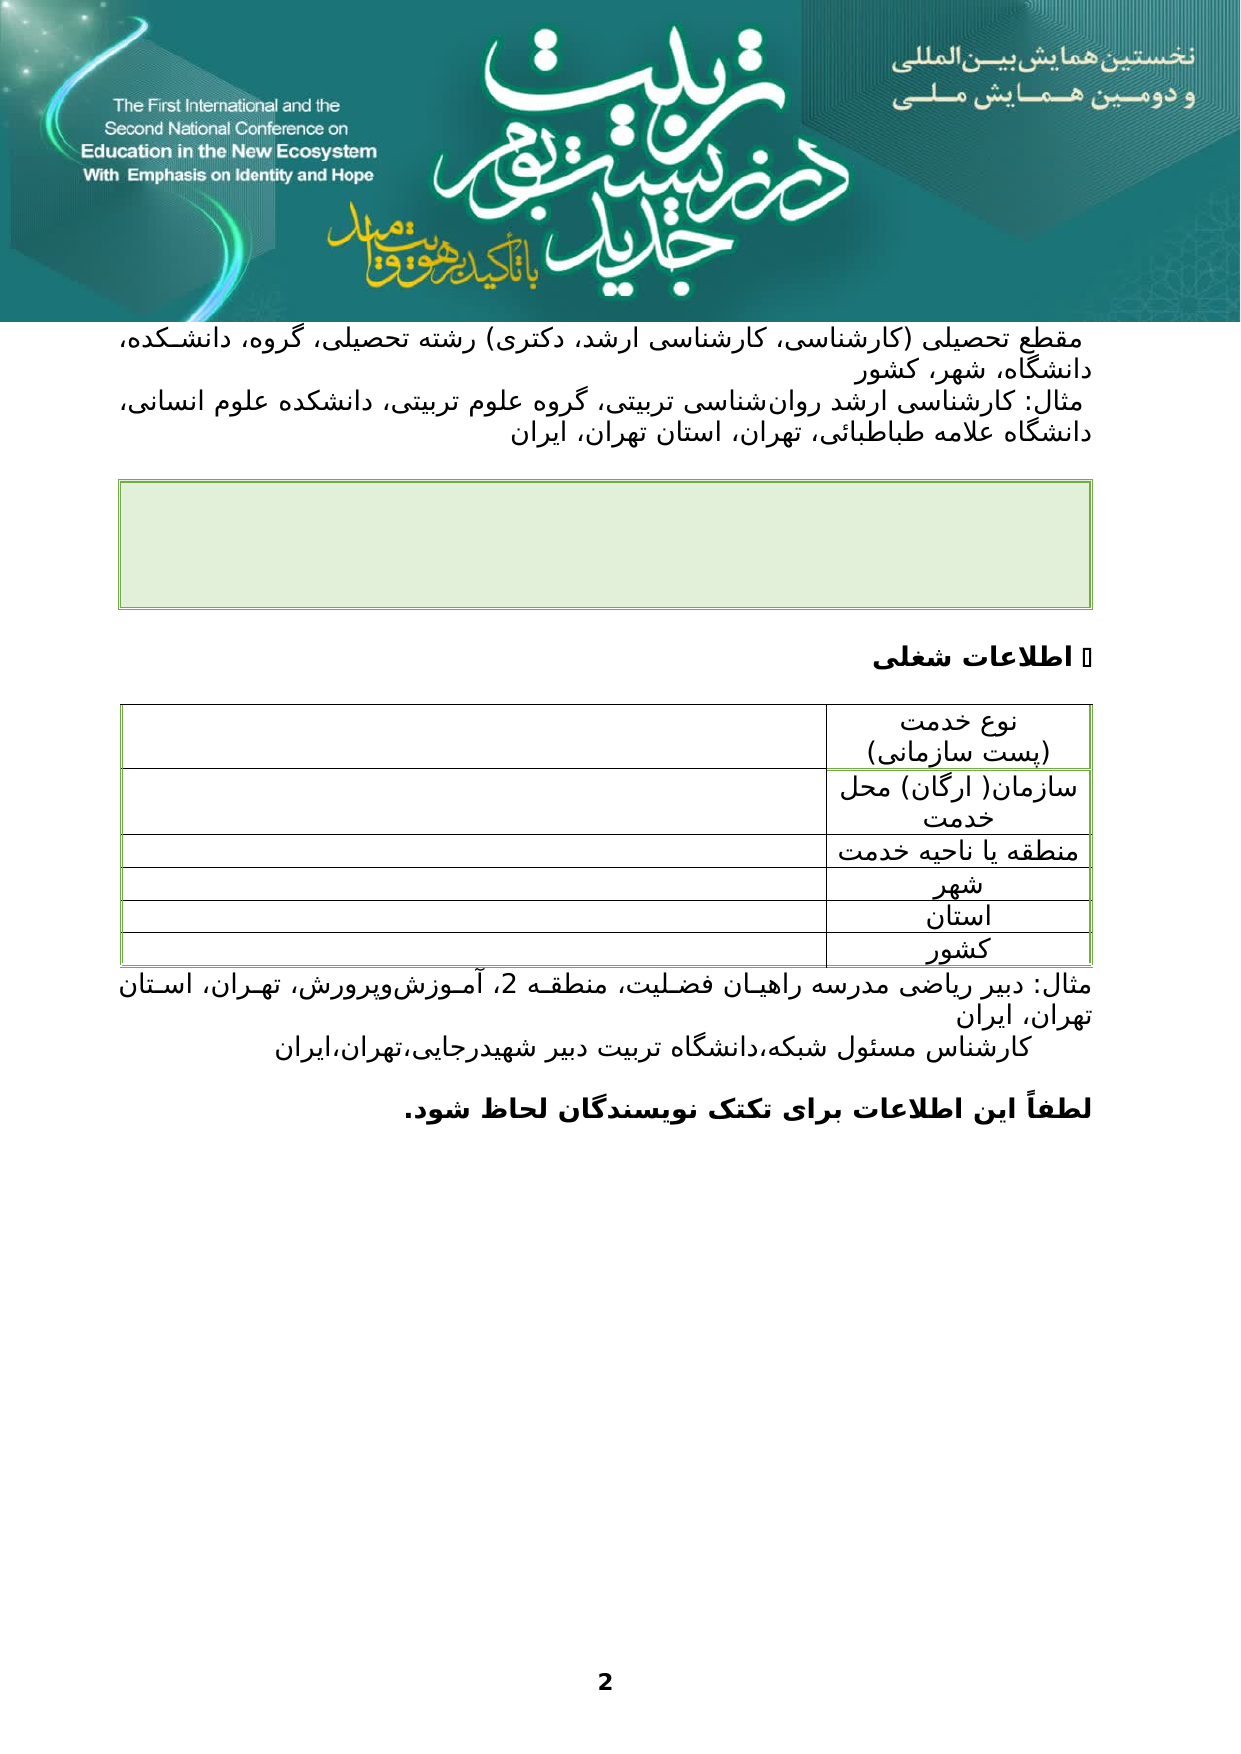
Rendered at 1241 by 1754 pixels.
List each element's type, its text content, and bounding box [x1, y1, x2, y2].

table_cell سازمان( ارگان) محل خدمت [827, 771, 1089, 834]
table_cell [122, 933, 826, 965]
table_cell [123, 769, 826, 834]
text اطلاعات شغلی [118, 641, 1092, 673]
table_cell [123, 901, 826, 932]
text کارشناس مسئول شبکه،دانشگاه تربیت دبیر شهیدرجایی،تهران،ایران [118, 1031, 1092, 1063]
table_cell منطقه یا ناحیه خدمت [827, 835, 1089, 867]
text مثال: دبیر ریاضی مدرسه راهیان فضلیت، منطقه 2، آموزش‌وپرورش، تهران، استان تهران، ایران [118, 968, 1092, 1031]
text مقطع تحصیلی (کارشناسی، کارشناسی ارشد، دکتری) رشته تحصیلی، گروه، دانشکده، دانشگاه، شهر، کشور [118, 236, 1092, 385]
table_cell استان [827, 901, 1089, 932]
text لطفاً این اطلاعات برای تکتک نویسندگان لحاظ شود. [118, 1094, 1092, 1125]
table_cell [123, 868, 826, 899]
picture [0, 0, 1241, 322]
table_header نوع خدمت (پست سازمانی) [827, 705, 1089, 768]
table_cell [123, 835, 826, 867]
table_header [123, 705, 826, 768]
table_header [121, 483, 1089, 607]
table_cell کشور [827, 933, 1091, 965]
text مثال: کارشناسی ارشد روان‌شناسی تربیتی، گروه علوم تربیتی، دانشکده علوم انسانی، دانشگاه علامه طباطبائی، تهران، استان تهران، ایران [118, 385, 1092, 448]
table_cell شهر [827, 868, 1089, 899]
